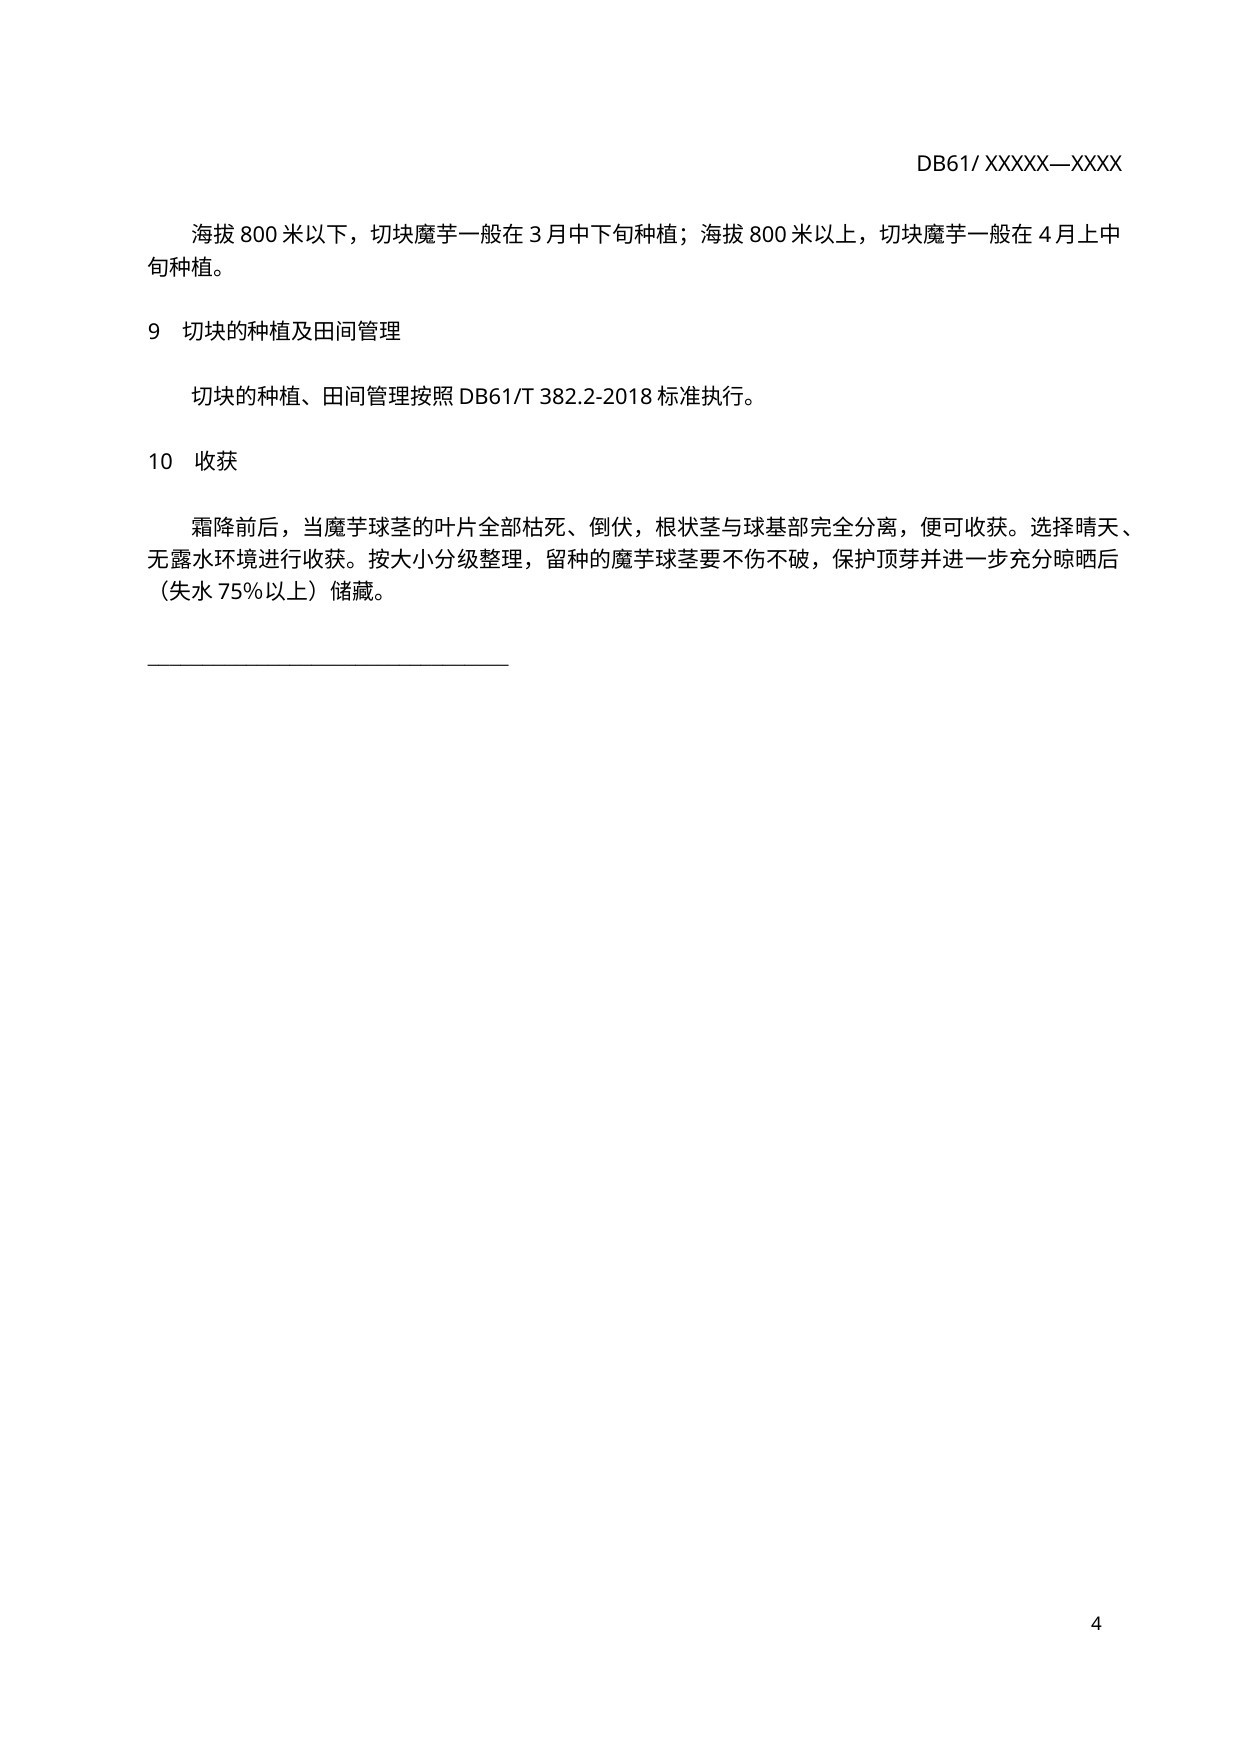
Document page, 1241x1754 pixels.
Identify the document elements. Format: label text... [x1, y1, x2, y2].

text 霜降前后，当魔芋球茎的叶片全部枯死、倒伏，根状茎与球基部完全分离，便可收获。选择晴天、无露水环境进行收获。按大小分级整理，留种的魔芋球茎要不伤不破，保护顶芽并进一步充分晾晒后（失水75％以上）储藏。 [148, 509, 1122, 607]
text 收获 [148, 444, 1122, 477]
text 切块的种植、田间管理按照DB61/T 382.2-2018标准执行。 [148, 379, 1122, 412]
text 海拔800米以下，切块魔芋一般在3月中下旬种植；海拔800米以上，切块魔芋一般在4月上中旬种植。 [148, 217, 1122, 282]
text 切块的种植及田间管理 [148, 314, 1122, 347]
text _________________________________ [148, 639, 1122, 672]
